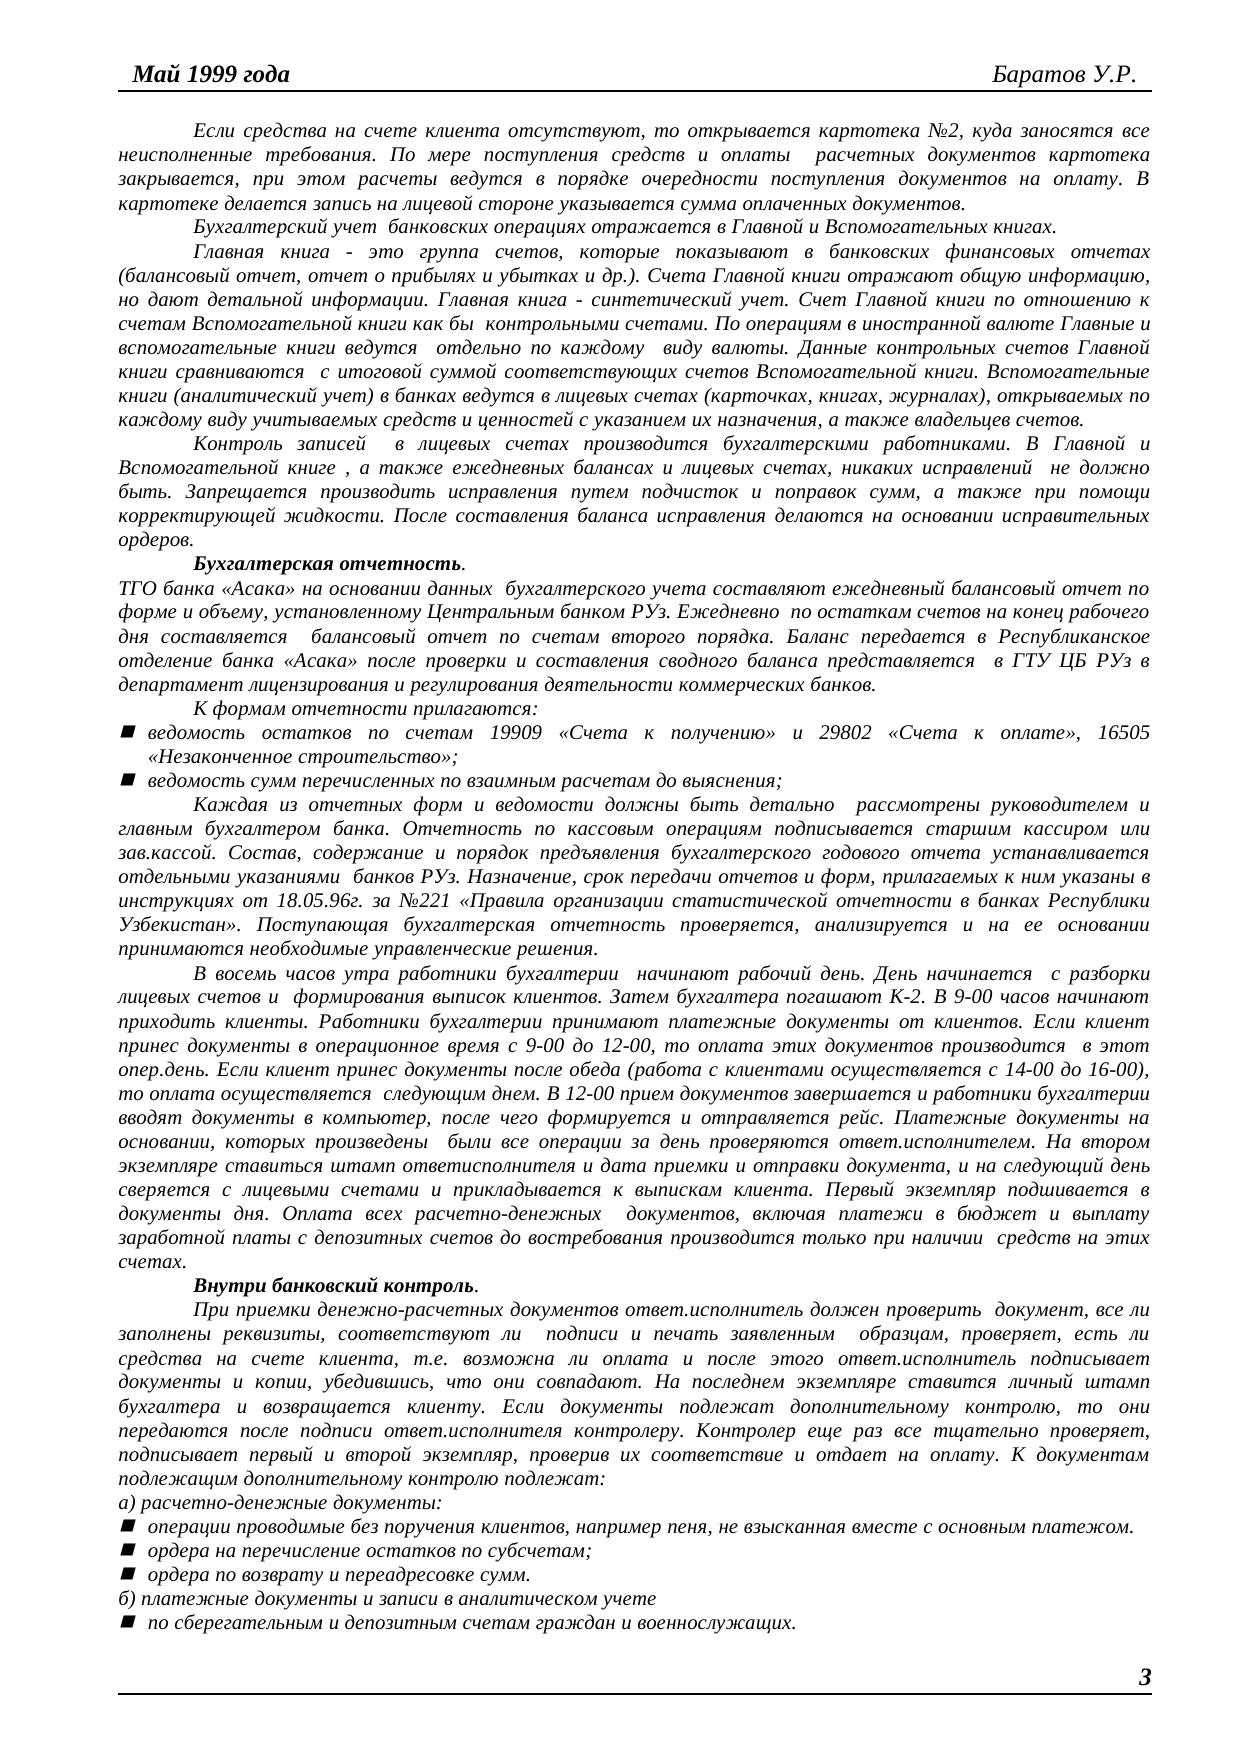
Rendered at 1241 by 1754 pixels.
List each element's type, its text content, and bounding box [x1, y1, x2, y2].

text Каждая из отчетных форм и ведомости должны быть детально рассмотрены руководителем и главным бухгалтером банка. Отчетность по кассовым операциям подписывается старшим кассиром или зав.кассой. Состав, содержание и порядок предъявления бухгалтерского годового отчета устанавливается отдельными указаниями банков РУз. Назначение, срок передачи отчетов и форм, прилагаемых к ним указаны в инструкциях от 18.05.96г. за №221 «Правила организации статистической отчетности в банках Республики Узбекистан». Поступающая бухгалтерская отчетность проверяется, анализируется и на ее основании принимаются необходимые управленческие решения. [118, 792, 1152, 960]
text б) платежные документы и записи в аналитическом учете [118, 1586, 1152, 1610]
list ордера по возврату и переадресовке сумм. [118, 1562, 1152, 1586]
text К формам отчетности прилагаются: [118, 696, 1152, 720]
list ордера на перечисление остатков по субсчетам; [118, 1538, 1152, 1562]
text Контроль записей в лицевых счетах производится бухгалтерскими работниками. В Главной и Вспомогательной книге , а также ежедневных балансах и лицевых счетах, никаких исправлений не должно быть. Запрещается производить исправления путем подчисток и поправок сумм, а также при помощи корректирующей жидкости. После составления баланса исправления делаются на основании исправительных ордеров. [118, 431, 1152, 551]
text Если средства на счете клиента отсутствуют, то открывается картотека №2, куда заносятся все неисполненные требования. По мере поступления средств и оплаты расчетных документов картотека закрывается, при этом расчеты ведутся в порядке очередности поступления документов на оплату. В картотеке делается запись на лицевой стороне указывается сумма оплаченных документов. [118, 118, 1152, 214]
list по сберегательным и депозитным счетам граждан и военнослужащих. [118, 1610, 1152, 1634]
text В восемь часов утра работники бухгалтерии начинают рабочий день. День начинается с разборки лицевых счетов и формирования выписок клиентов. Затем бухгалтера погашают К-2. В 9-00 часов начинают приходить клиенты. Работники бухгалтерии принимают платежные документы от клиентов. Если клиент принес документы в операционное время с 9-00 до 12-00, то оплата этих документов производится в этот опер.день. Если клиент принес документы после обеда (работа с клиентами осуществляется с 14-00 до 16-00), то оплата осуществляется следующим днем. В 12-00 прием документов завершается и работники бухгалтерии вводят документы в компьютер, после чего формируется и отправляется рейс. Платежные документы на основании, которых произведены были все операции за день проверяются ответ.исполнителем. На втором экземпляре ставиться штамп ответисполнителя и дата приемки и отправки документа, и на следующий день сверяется с лицевыми счетами и прикладывается к выпискам клиента. Первый экземпляр подшивается в документы дня. Оплата всех расчетно-денежных документов, включая платежи в бюджет и выплату заработной платы с депозитных счетов до востребования производится только при наличии средств на этих счетах. [118, 960, 1152, 1273]
list ведомость сумм перечисленных по взаимным расчетам до выяснения; [118, 768, 1152, 792]
text а) расчетно-денежные документы: [118, 1490, 1152, 1514]
text При приемки денежно-расчетных документов ответ.исполнитель должен проверить документ, все ли заполнены реквизиты, соответствуют ли подписи и печать заявленным образцам, проверяет, есть ли средства на счете клиента, т.е. возможна ли оплата и после этого ответ.исполнитель подписывает документы и копии, убедившись, что они совпадают. На последнем экземпляре ставится личный штамп бухгалтера и возвращается клиенту. Если документы подлежат дополнительному контролю, то они передаются после подписи ответ.исполнителя контролеру. Контролер еще раз все тщательно проверяет, подписывает первый и второй экземпляр, проверив их соответствие и отдает на оплату. К документам подлежащим дополнительному контролю подлежат: [118, 1297, 1152, 1490]
text ТГО банка «Асака» на основании данных бухгалтерского учета составляют ежедневный балансовый отчет по форме и объему, установленному Центральным банком РУз. Ежедневно по остаткам счетов на конец рабочего дня составляется балансовый отчет по счетам второго порядка. Баланс передается в Республиканское отделение банка «Асака» после проверки и составления сводного баланса представляется в ГТУ ЦБ РУз в департамент лицензирования и регулирования деятельности коммерческих банков. [118, 575, 1152, 696]
text Внутри банковский контроль. [118, 1273, 1152, 1297]
list ведомость остатков по счетам 19909 «Счета к получению» и 29802 «Счета к оплате», 16505 «Незаконченное строительство»; [118, 720, 1152, 768]
text Бухгалтерский учет банковских операциях отражается в Главной и Вспомогательных книгах. [118, 214, 1152, 238]
text Главная книга - это группа счетов, которые показывают в банковских финансовых отчетах (балансовый отчет, отчет о прибылях и убытках и др.). Счета Главной книги отражают общую информацию, но дают детальной информации. Главная книга - синтетический учет. Счет Главной книги по отношению к счетам Вспомогательной книги как бы контрольными счетами. По операциям в иностранной валюте Главные и вспомогательные книги ведутся отдельно по каждому виду валюты. Данные контрольных счетов Главной книги сравниваются с итоговой суммой соответствующих счетов Вспомогательной книги. Вспомогательные книги (аналитический учет) в банках ведутся в лицевых счетах (карточках, книгах, журналах), открываемых по каждому виду учитываемых средств и ценностей с указанием их назначения, а также владельцев счетов. [118, 238, 1152, 431]
text Бухгалтерская отчетность. [118, 551, 1152, 575]
list операции проводимые без поручения клиентов, например пеня, не взысканная вместе с основным платежом. [118, 1514, 1152, 1538]
